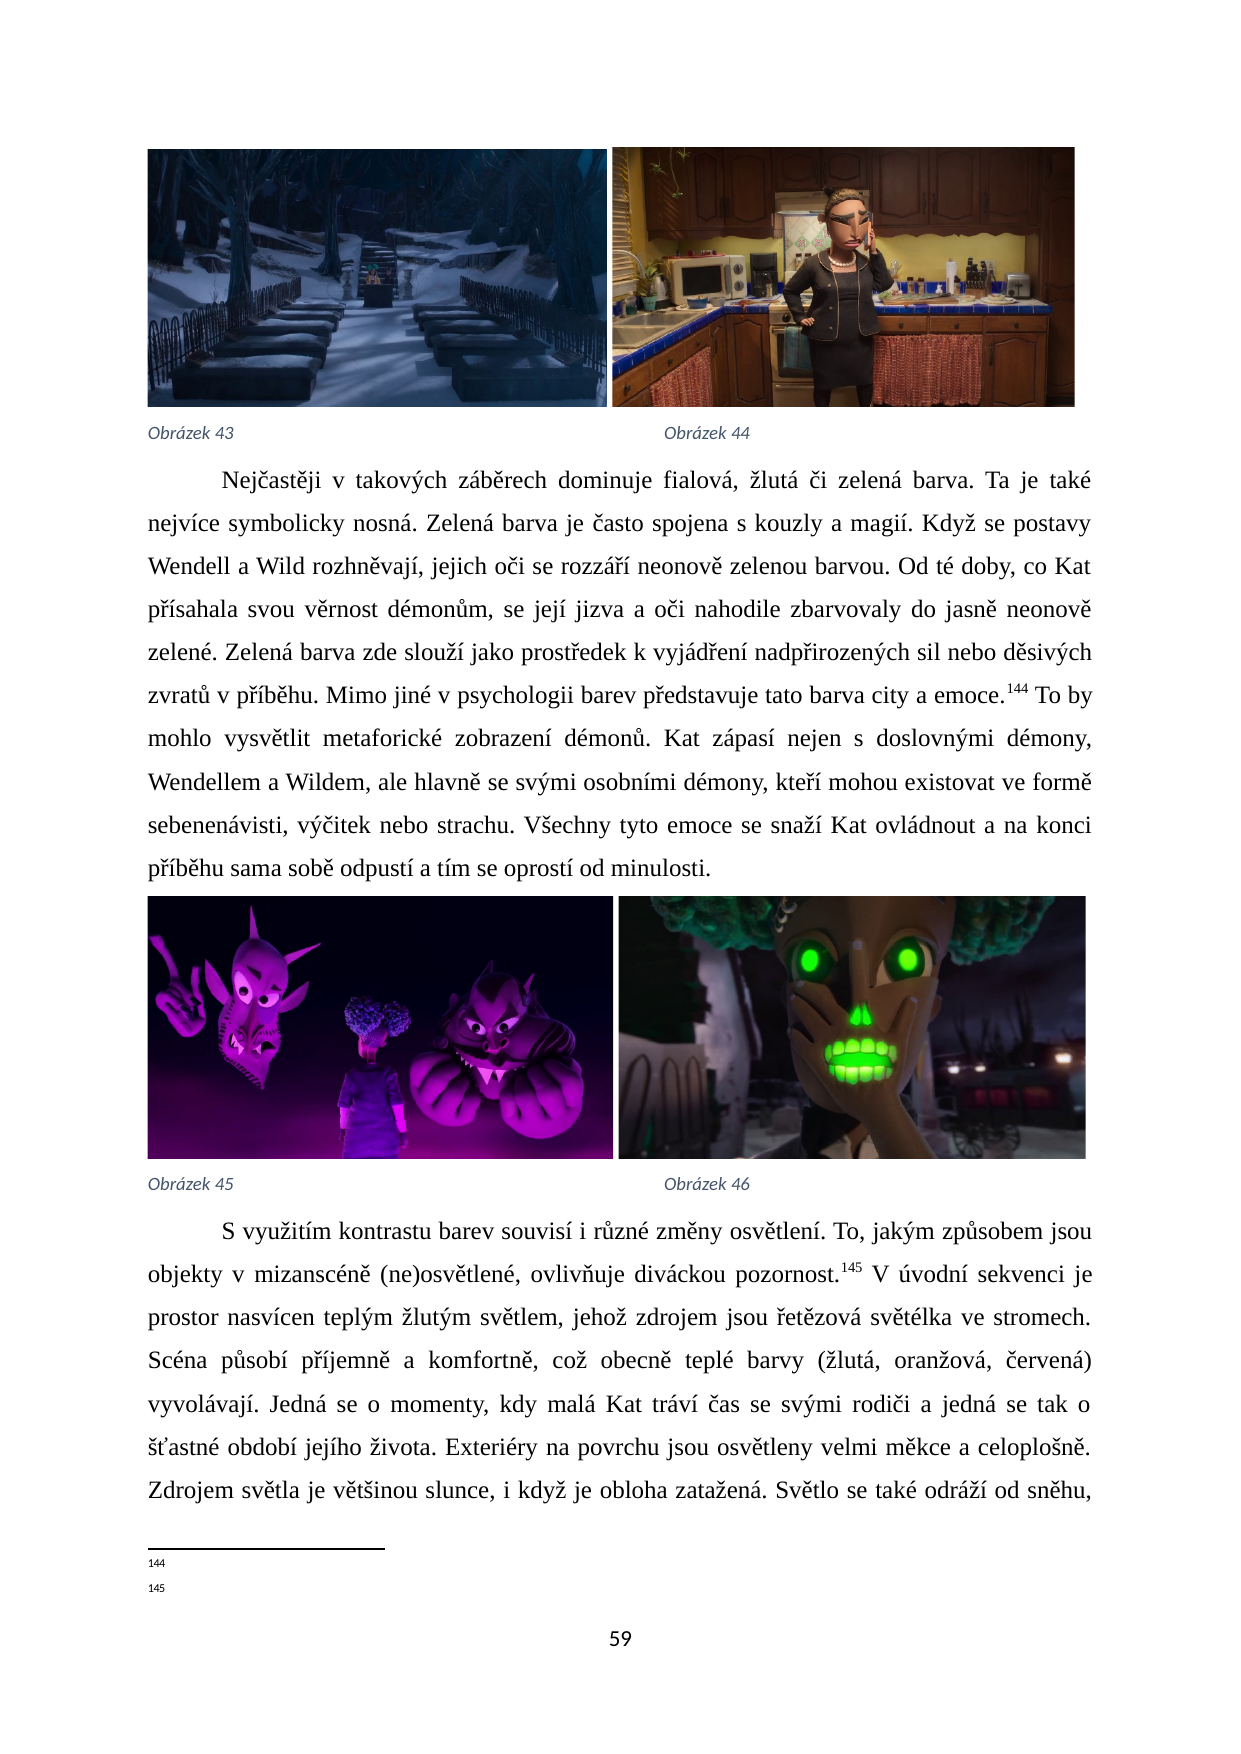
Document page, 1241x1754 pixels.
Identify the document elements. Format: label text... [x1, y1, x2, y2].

picture [618, 896, 1086, 1159]
text Nejčastěji v takových záběrech dominuje fialová, žlutá či zelená barva. Ta je také nejvíce symbolicky nosná. Zelená barva je často spojena s kouzly a magií. Když se postavy Wendell a Wild rozhněvají, jejich oči se rozzáří neonově zelenou barvou. Od té doby, co Kat přísahala svou věrnost démonům, se její jizva a oči nahodile zbarvovaly do jasně neonově zelené. Zelená barva zde slouží jako prostředek k vyjádření nadpřirozených sil nebo děsivých zvratů v příběhu. Mimo jiné v psychologii barev představuje tato barva city a emoce. To by mohlo vysvětlit metaforické zobrazení démonů. Kat zápasí nejen s doslovnými démony, Wendellem a Wildem, ale hlavně se svými osobními démony, kteří mohou existovat ve formě sebenenávisti, výčitek nebo strachu. Všechny tyto emoce se snaží Kat ovládnout a na konci příběhu sama sobě odpustí a tím se oprostí od minulosti. [148, 465, 1093, 882]
picture [147, 896, 614, 1159]
picture [147, 149, 607, 407]
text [148, 1216, 1093, 1504]
picture [612, 147, 1075, 407]
